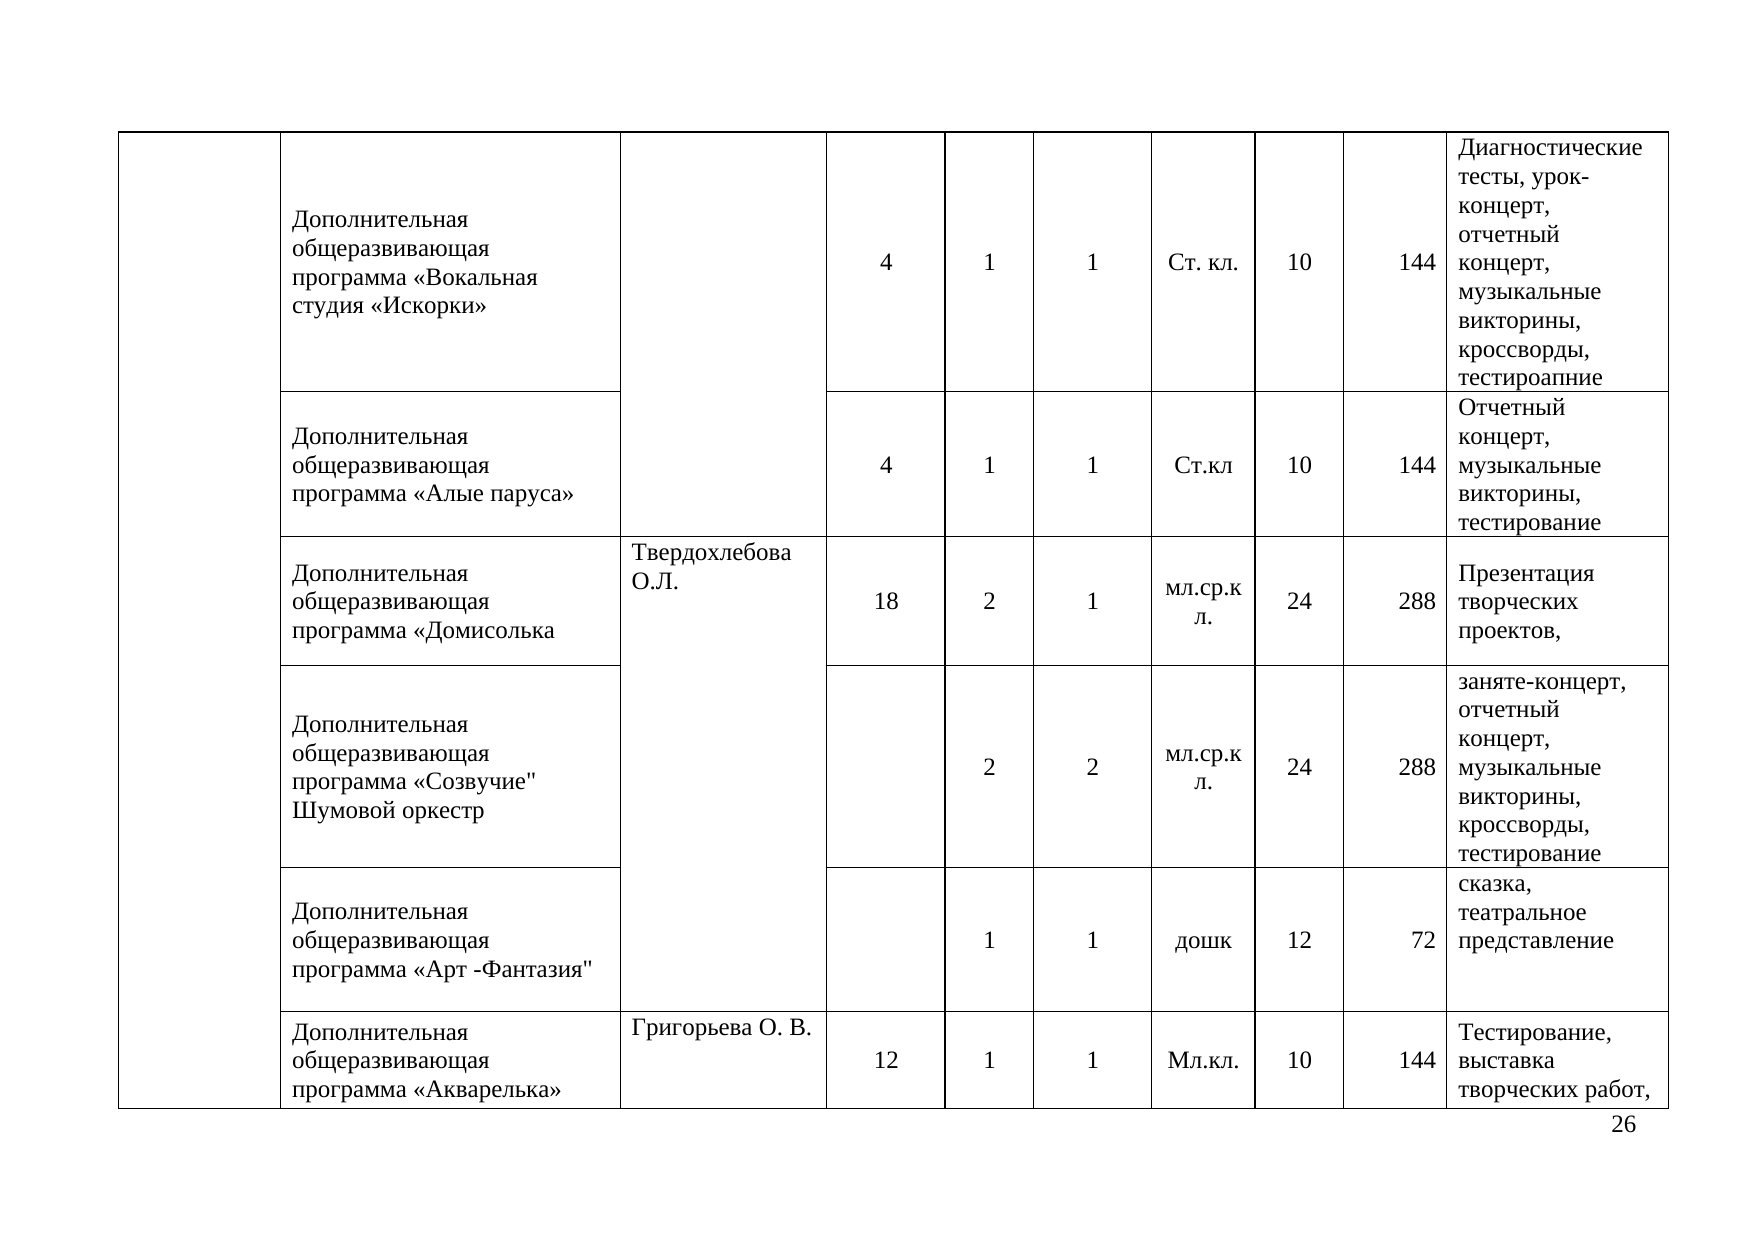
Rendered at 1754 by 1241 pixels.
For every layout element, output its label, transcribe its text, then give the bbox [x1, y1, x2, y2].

table_cell 1 [1034, 133, 1151, 391]
table_cell 1 [1034, 392, 1151, 536]
table_cell 12 [827, 1012, 944, 1108]
table_cell 288 [1344, 666, 1446, 867]
table_cell [827, 666, 944, 867]
table_cell дошк [1152, 868, 1254, 1011]
table_cell 144 [1344, 133, 1446, 391]
table_cell 144 [1344, 1012, 1446, 1108]
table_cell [281, 1012, 620, 1108]
table_cell 1 [1034, 1012, 1151, 1108]
table_cell Дополнительная общеразвивающая программа «Арт -Фантазия" [281, 868, 620, 1011]
table_cell 1 [1034, 868, 1151, 1011]
table_cell Григорьева О. В. [621, 1012, 826, 1108]
table_cell Презентация творческих проектов, [1447, 537, 1668, 665]
table_cell 10 [1256, 1012, 1343, 1108]
table_cell заняте-концерт, отчетный концерт, музыкальные викторины, кроссворды, тестирование [1447, 666, 1668, 867]
table_cell 144 [1344, 392, 1446, 536]
table_cell 1 [946, 133, 1033, 391]
table_cell 10 [1256, 392, 1343, 536]
table_cell Мл.кл. [1152, 1012, 1254, 1108]
table_cell 288 [1344, 537, 1446, 665]
table_cell 12 [1256, 868, 1343, 1011]
table_cell 1 [946, 868, 1033, 1011]
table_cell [1447, 1012, 1668, 1108]
table_cell Дополнительная общеразвивающая программа «Домисолька [281, 537, 620, 665]
table_cell 10 [1256, 133, 1343, 391]
table_cell 4 [827, 133, 944, 391]
table_cell 2 [946, 666, 1033, 867]
table_cell 1 [946, 1012, 1033, 1108]
table_cell [827, 868, 944, 1011]
table_cell 24 [1256, 666, 1343, 867]
table_cell Дополнительная общеразвивающая программа «Созвучие" Шумовой оркестр [281, 666, 620, 867]
table_cell 1 [946, 392, 1033, 536]
table_cell мл.ср.кл. [1152, 666, 1254, 867]
table_cell Диагностические тесты, урок-концерт, отчетный концерт, музыкальные викторины, кроссворды, тестироапние [1447, 133, 1668, 391]
table_cell 72 [1344, 868, 1446, 1011]
table_cell 4 [827, 392, 944, 536]
table_cell Отчетный концерт, музыкальные викторины, тестирование [1447, 392, 1668, 536]
table_cell 2 [1034, 666, 1151, 867]
table_cell Дополнительная общеразвивающая программа «Вокальная студия «Искорки» [281, 133, 620, 391]
table_cell Твердохлебова О.Л. [621, 537, 826, 1011]
table_cell 2 [946, 537, 1033, 665]
table_cell Ст. кл. [1152, 133, 1254, 391]
table_cell 24 [1256, 537, 1343, 665]
table_cell Ст.кл [1152, 392, 1254, 536]
table_cell сказка, театральное представление [1447, 868, 1668, 1011]
table_cell 18 [827, 537, 944, 665]
table_cell Дополнительная общеразвивающая программа «Алые паруса» [281, 392, 620, 536]
table_cell 1 [1034, 537, 1151, 665]
table_cell мл.ср.кл. [1152, 537, 1254, 665]
